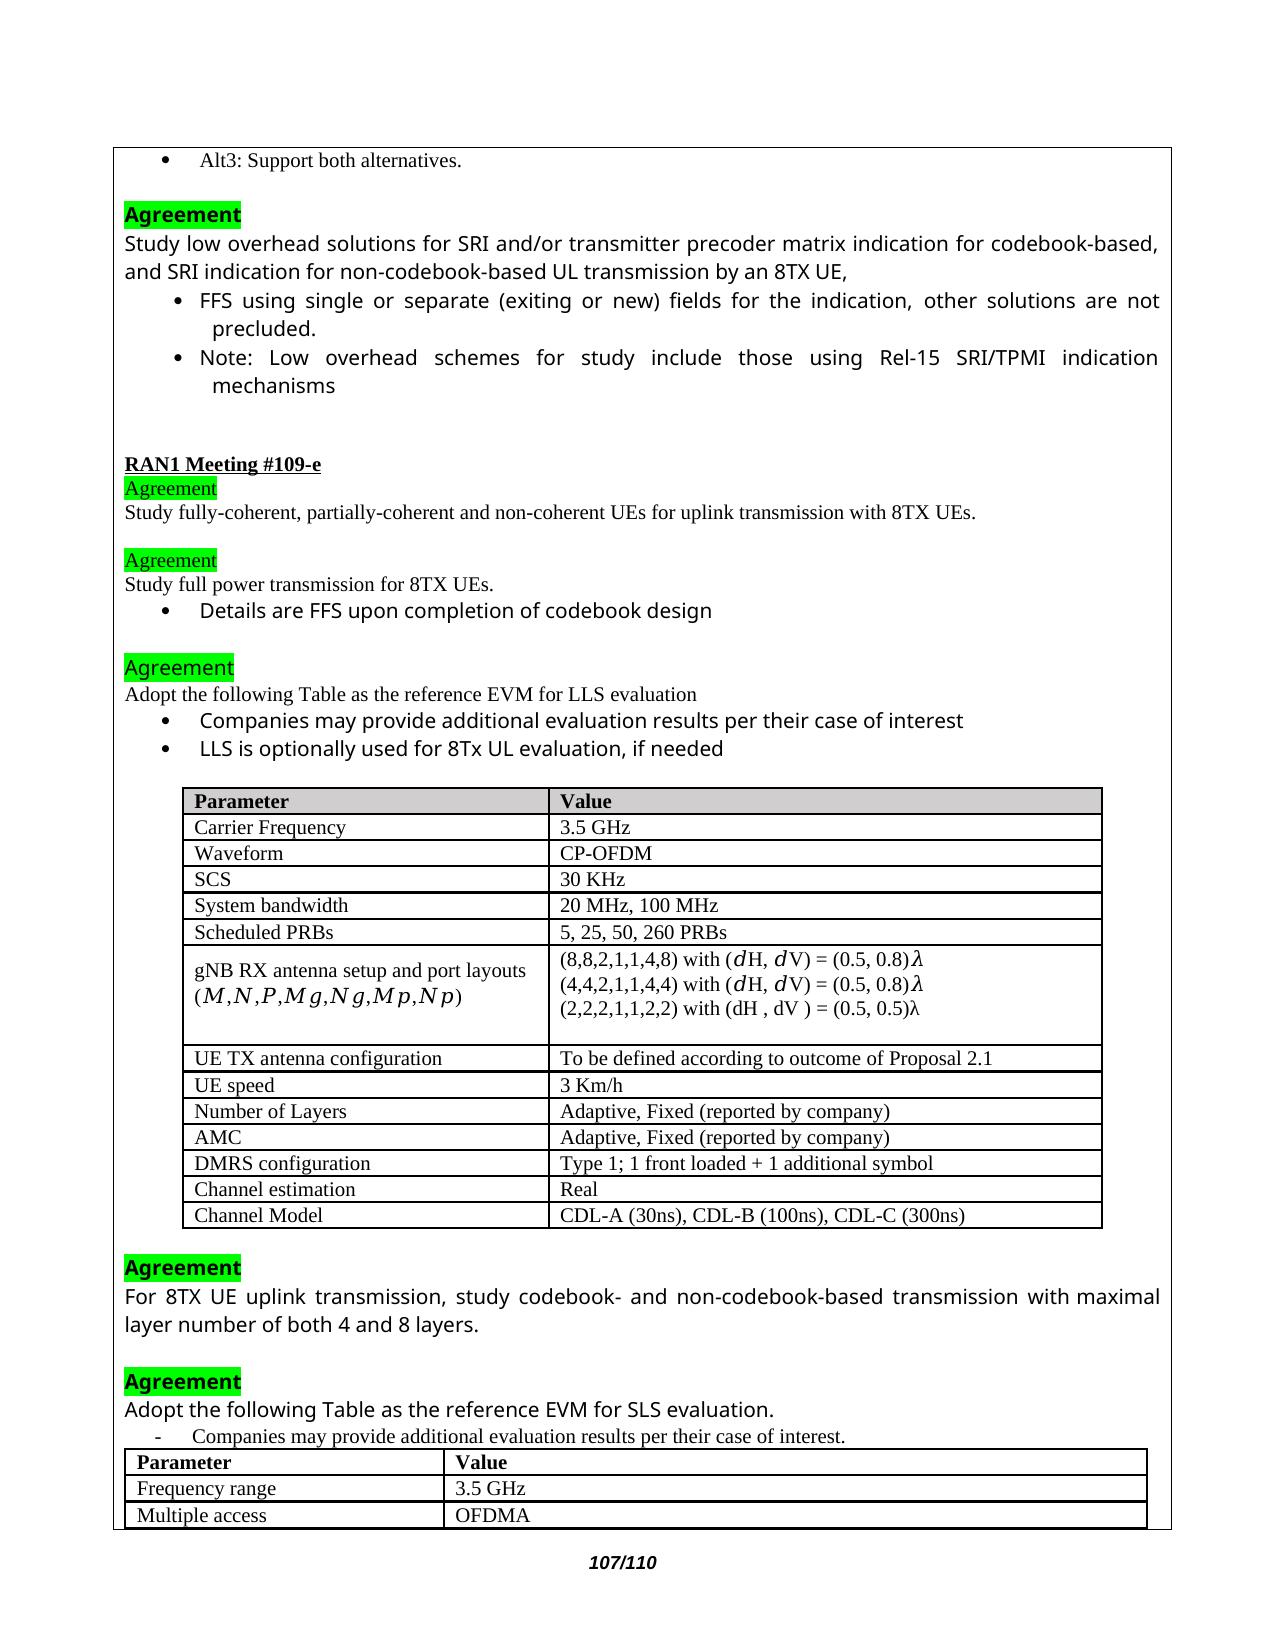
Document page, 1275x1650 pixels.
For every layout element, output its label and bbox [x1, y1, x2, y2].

table_header [114, 148, 1171, 1529]
